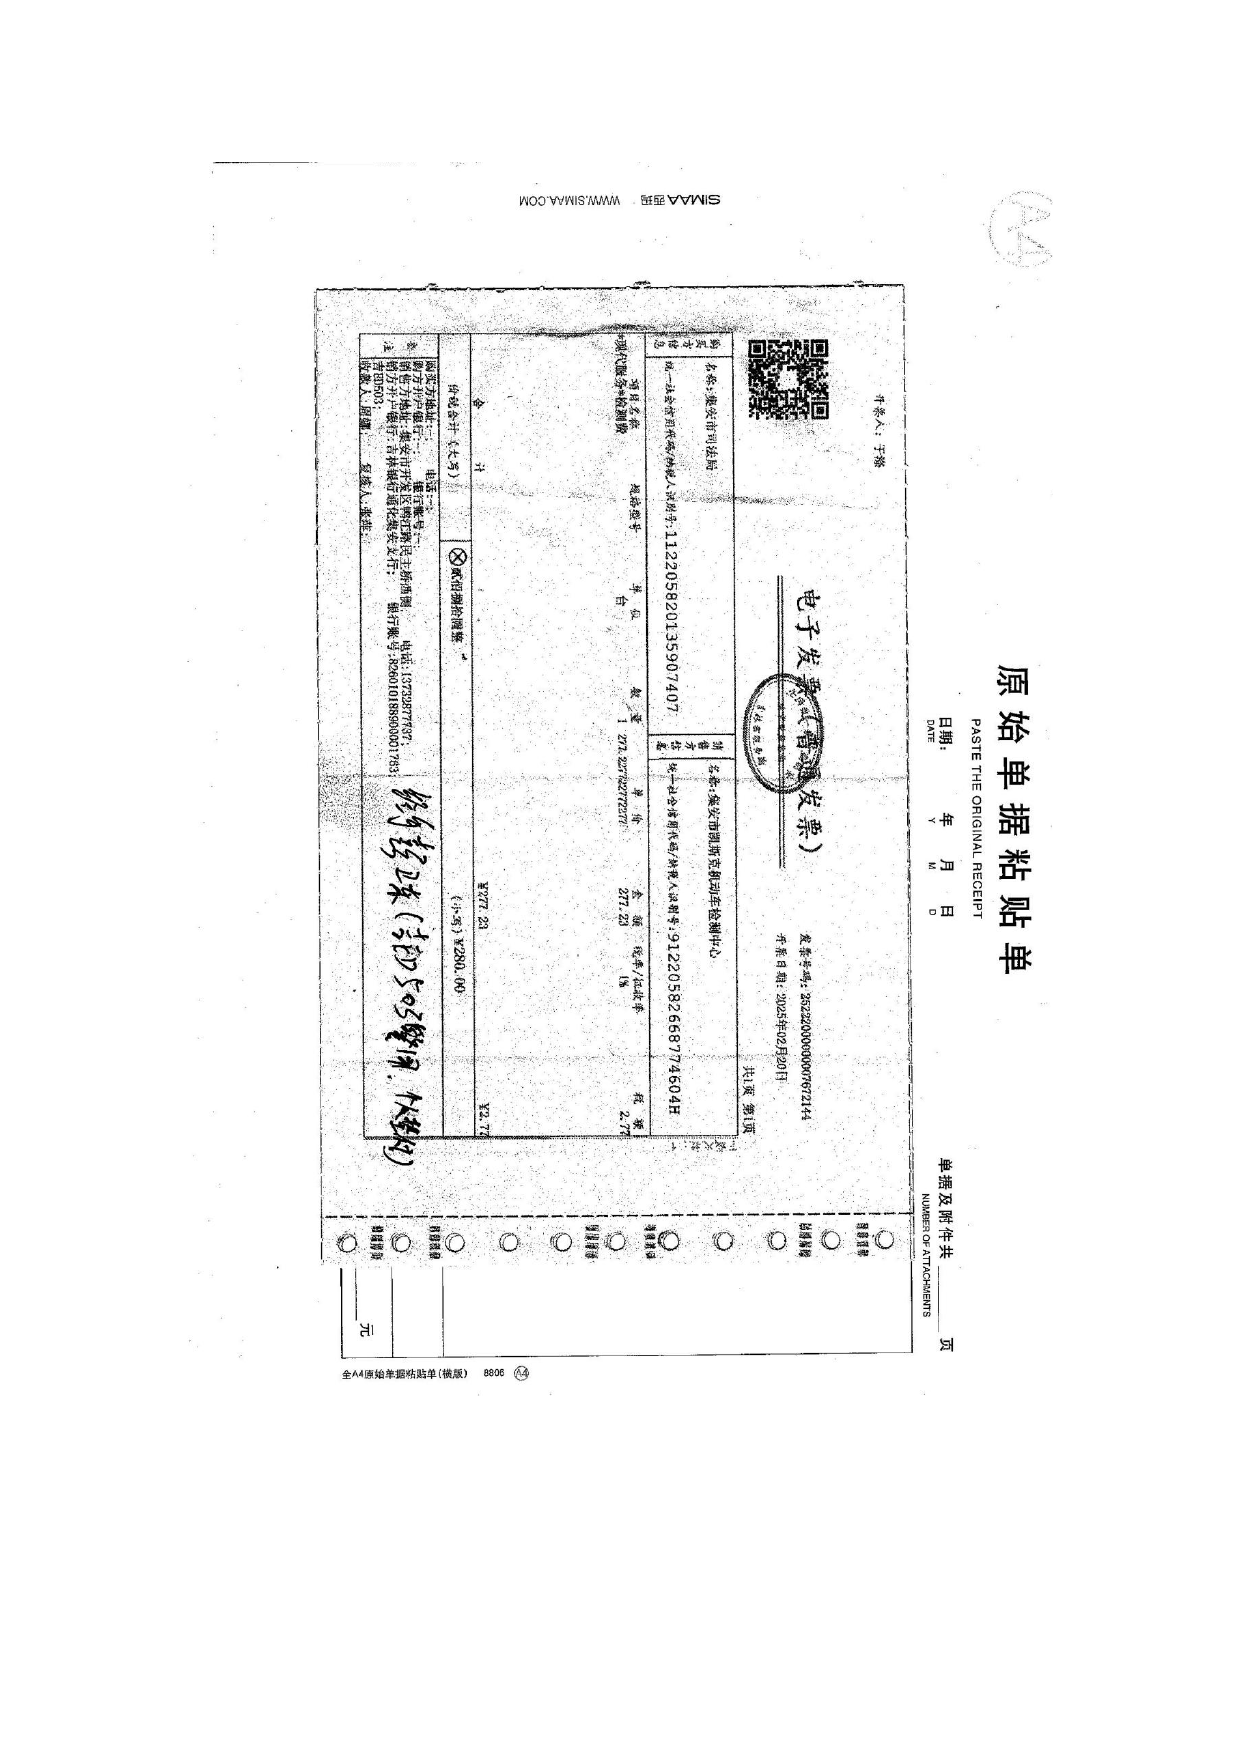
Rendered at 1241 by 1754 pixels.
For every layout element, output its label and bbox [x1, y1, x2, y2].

picture [187, 162, 1053, 1396]
